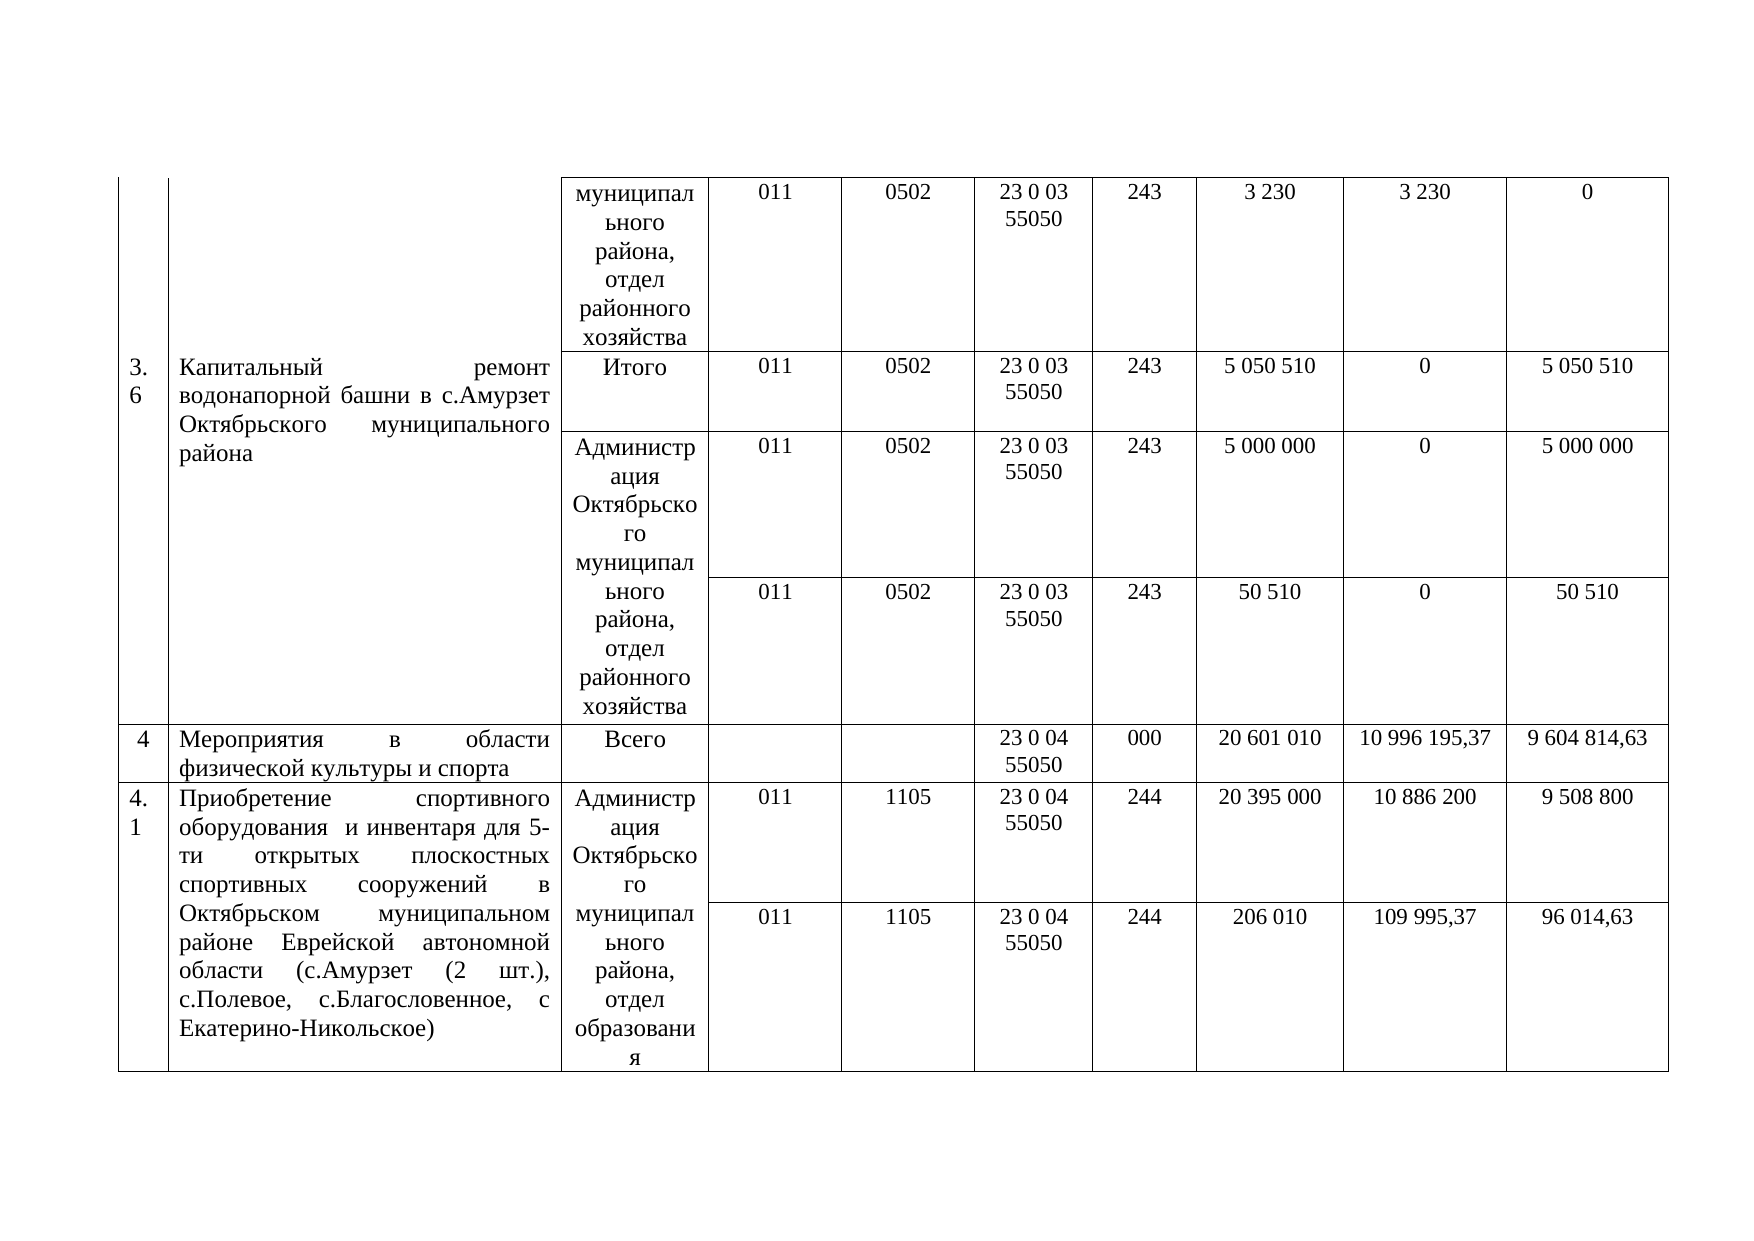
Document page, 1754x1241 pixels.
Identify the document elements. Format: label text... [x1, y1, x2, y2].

table_cell [709, 725, 841, 782]
table_cell 011 [709, 783, 841, 902]
table_cell 5 050 510 [1507, 352, 1668, 431]
table_cell 1105 [842, 783, 974, 902]
table_cell 011 [709, 352, 841, 431]
table_cell 10 996 195,37 [1344, 725, 1506, 782]
table_cell 000 [1093, 725, 1196, 782]
table_cell Капитальный ремонт водонапорной башни в с.Амурзет Октябрьского муниципального района [169, 351, 561, 723]
table_cell 011 [709, 178, 841, 351]
table_cell 3.6 [119, 351, 168, 723]
table_cell 243 [1093, 352, 1196, 431]
table_cell 243 [1093, 432, 1196, 577]
table_cell 20 395 000 [1197, 783, 1343, 902]
table_cell 20 601 010 [1197, 725, 1343, 782]
table_cell 109 995,37 [1344, 903, 1506, 1071]
table_cell 5 000 000 [1507, 432, 1668, 577]
table_cell 0 [1344, 352, 1506, 431]
table_cell Администрация Октябрьского муниципального района, отдел образования [562, 783, 708, 1071]
table_cell 244 [1093, 903, 1196, 1071]
table_cell 4.1 [119, 783, 168, 1071]
table_cell 4 [119, 725, 168, 782]
table_cell 0 [1507, 178, 1668, 351]
table_cell 011 [709, 578, 841, 723]
table_cell 10 886 200 [1344, 783, 1506, 902]
table_cell 9 604 814,63 [1507, 725, 1668, 782]
table_cell 5 050 510 [1197, 352, 1343, 431]
table_cell 0502 [842, 352, 974, 431]
table_cell 3 230 [1197, 178, 1343, 351]
table_cell 23 0 04 55050 [975, 903, 1092, 1071]
table_cell 011 [709, 903, 841, 1071]
table_cell Приобретение спортивного оборудования и инвентаря для 5-ти открытых плоскостных спортивных сооружений в Октябрьском муниципальном районе Еврейской автономной области (с.Амурзет (2 шт.), с.Полевое, с.Благословенное, с Екатерино-Никольское) [169, 783, 561, 1071]
table_cell 50 510 [1197, 578, 1343, 723]
table_cell 243 [1093, 178, 1196, 351]
table_cell Администрация Октябрьского муниципального района, отдел районного хозяйства [562, 432, 708, 723]
table_cell 23 0 03 55050 [975, 432, 1092, 577]
table_cell Мероприятия в области физической культуры и спорта [169, 725, 561, 782]
table_cell 243 [1093, 578, 1196, 723]
table_cell 3 230 [1344, 178, 1506, 351]
table_cell 1105 [842, 903, 974, 1071]
table_cell 5 000 000 [1197, 432, 1343, 577]
table_cell 206 010 [1197, 903, 1343, 1071]
table_cell Всего [562, 725, 708, 782]
table_cell 23 0 03 55050 [975, 352, 1092, 431]
table_cell 011 [709, 432, 841, 577]
table_cell Итого [562, 352, 708, 431]
table_cell 9 508 800 [1507, 783, 1668, 902]
table_cell 0502 [842, 578, 974, 723]
table_cell 50 510 [1507, 578, 1668, 723]
table_cell 0 [1344, 432, 1506, 577]
table_cell 244 [1093, 783, 1196, 902]
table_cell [562, 178, 708, 351]
table_cell 23 0 04 55050 [975, 725, 1092, 782]
table_cell 23 0 03 55050 [975, 578, 1092, 723]
table_cell 0502 [842, 178, 974, 351]
table_cell 96 014,63 [1507, 903, 1668, 1071]
table_cell 23 0 04 55050 [975, 783, 1092, 902]
table_cell [842, 725, 974, 782]
table_cell 0502 [842, 432, 974, 577]
table_cell 0 [1344, 578, 1506, 723]
table_cell 23 0 03 55050 [975, 178, 1092, 351]
